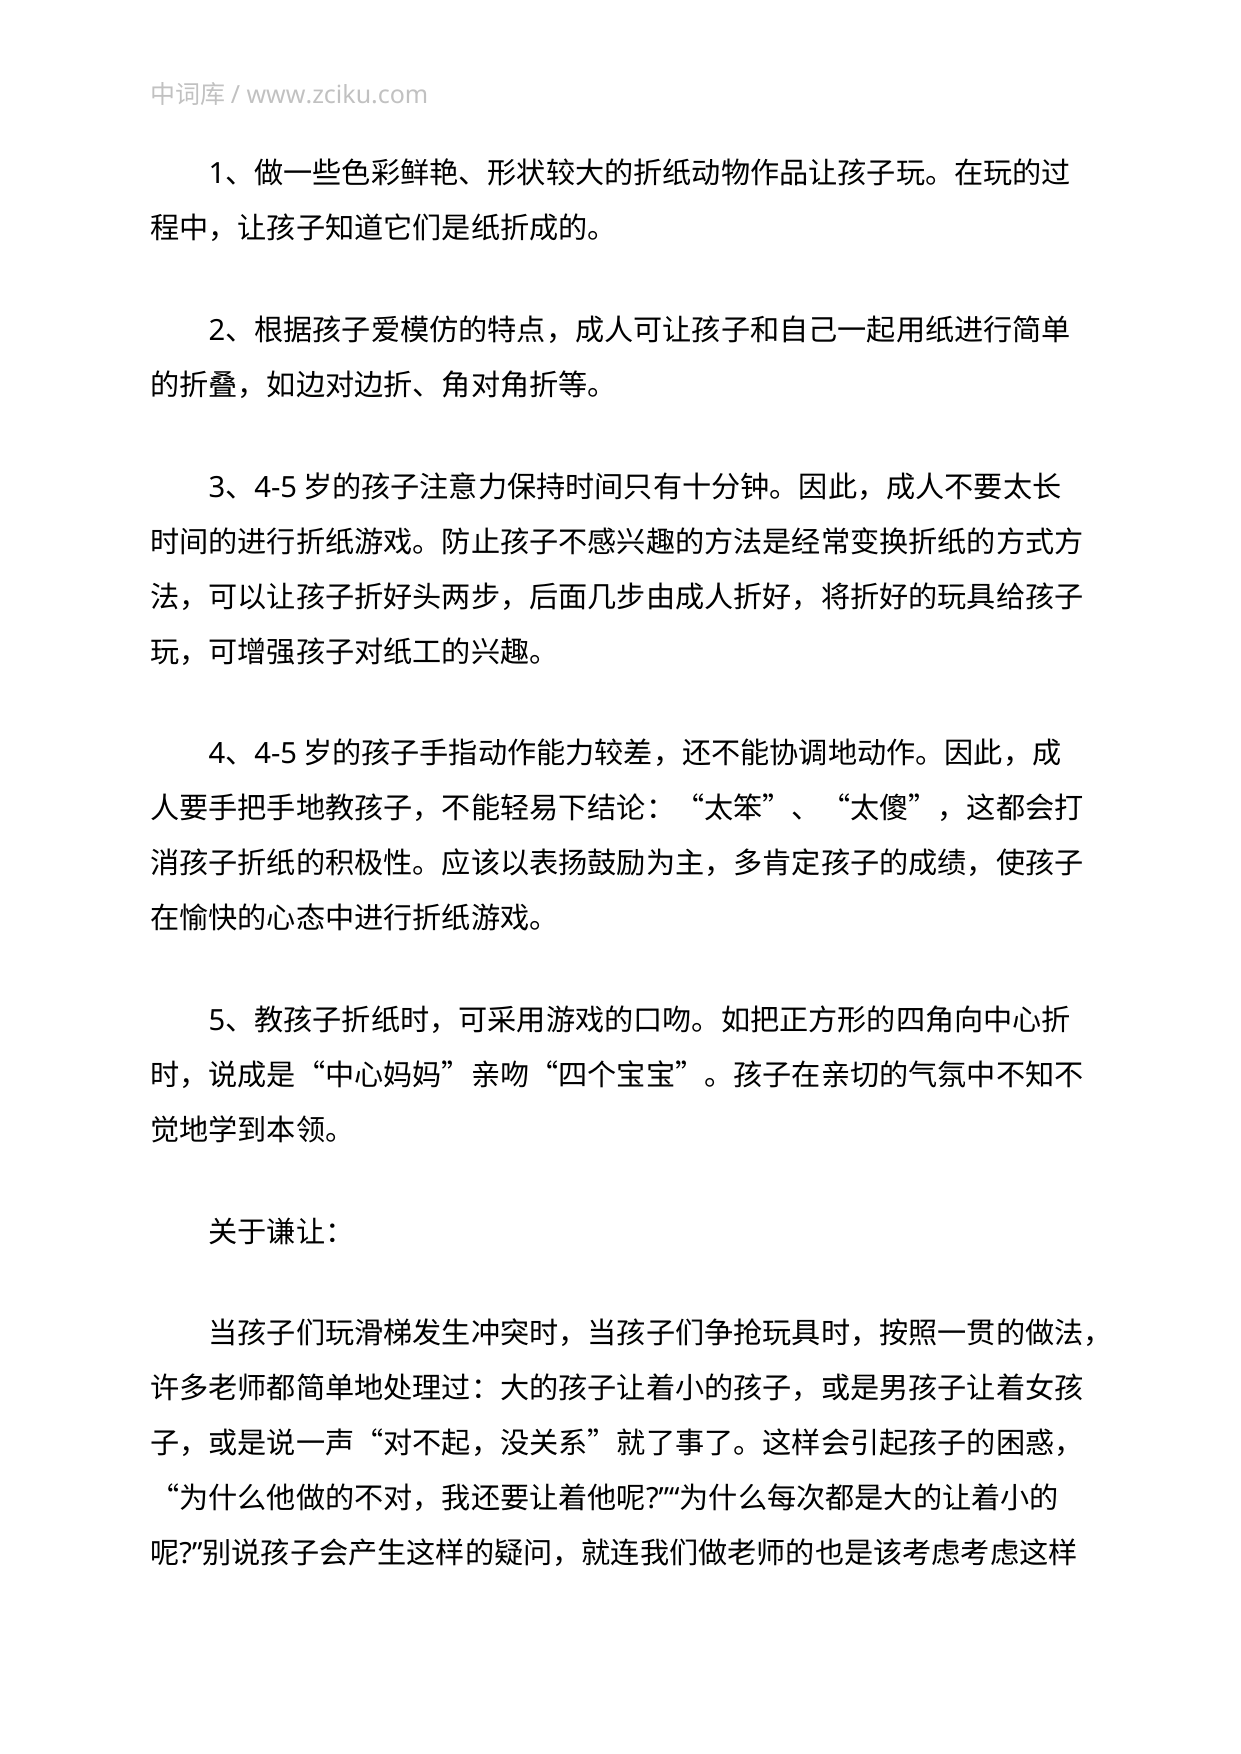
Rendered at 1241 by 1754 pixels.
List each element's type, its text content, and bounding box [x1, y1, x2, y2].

text 4、4-5岁的孩子手指动作能力较差，还不能协调地动作。因此，成人要手把手地教孩子，不能轻易下结论：“太笨”、“太傻”，这都会打消孩子折纸的积极性。应该以表扬鼓励为主，多肯定孩子的成绩，使孩子在愉快的心态中进行折纸游戏。 [150, 730, 1090, 937]
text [150, 1310, 1090, 1572]
text 5、教孩子折纸时，可采用游戏的口吻。如把正方形的四角向中心折时，说成是“中心妈妈”亲吻“四个宝宝”。孩子在亲切的气氛中不知不觉地学到本领。 [150, 997, 1090, 1149]
text 3、4-5岁的孩子注意力保持时间只有十分钟。因此，成人不要太长时间的进行折纸游戏。防止孩子不感兴趣的方法是经常变换折纸的方式方法，可以让孩子折好头两步，后面几步由成人折好，将折好的玩具给孩子玩，可增强孩子对纸工的兴趣。 [150, 463, 1090, 671]
text 关于谦让： [150, 1208, 1090, 1251]
text 1、做一些色彩鲜艳、形状较大的折纸动物作品让孩子玩。在玩的过程中，让孩子知道它们是纸折成的。 [150, 150, 1090, 247]
text 2、根据孩子爱模仿的特点，成人可让孩子和自己一起用纸进行简单的折叠，如边对边折、角对角折等。 [150, 307, 1090, 404]
